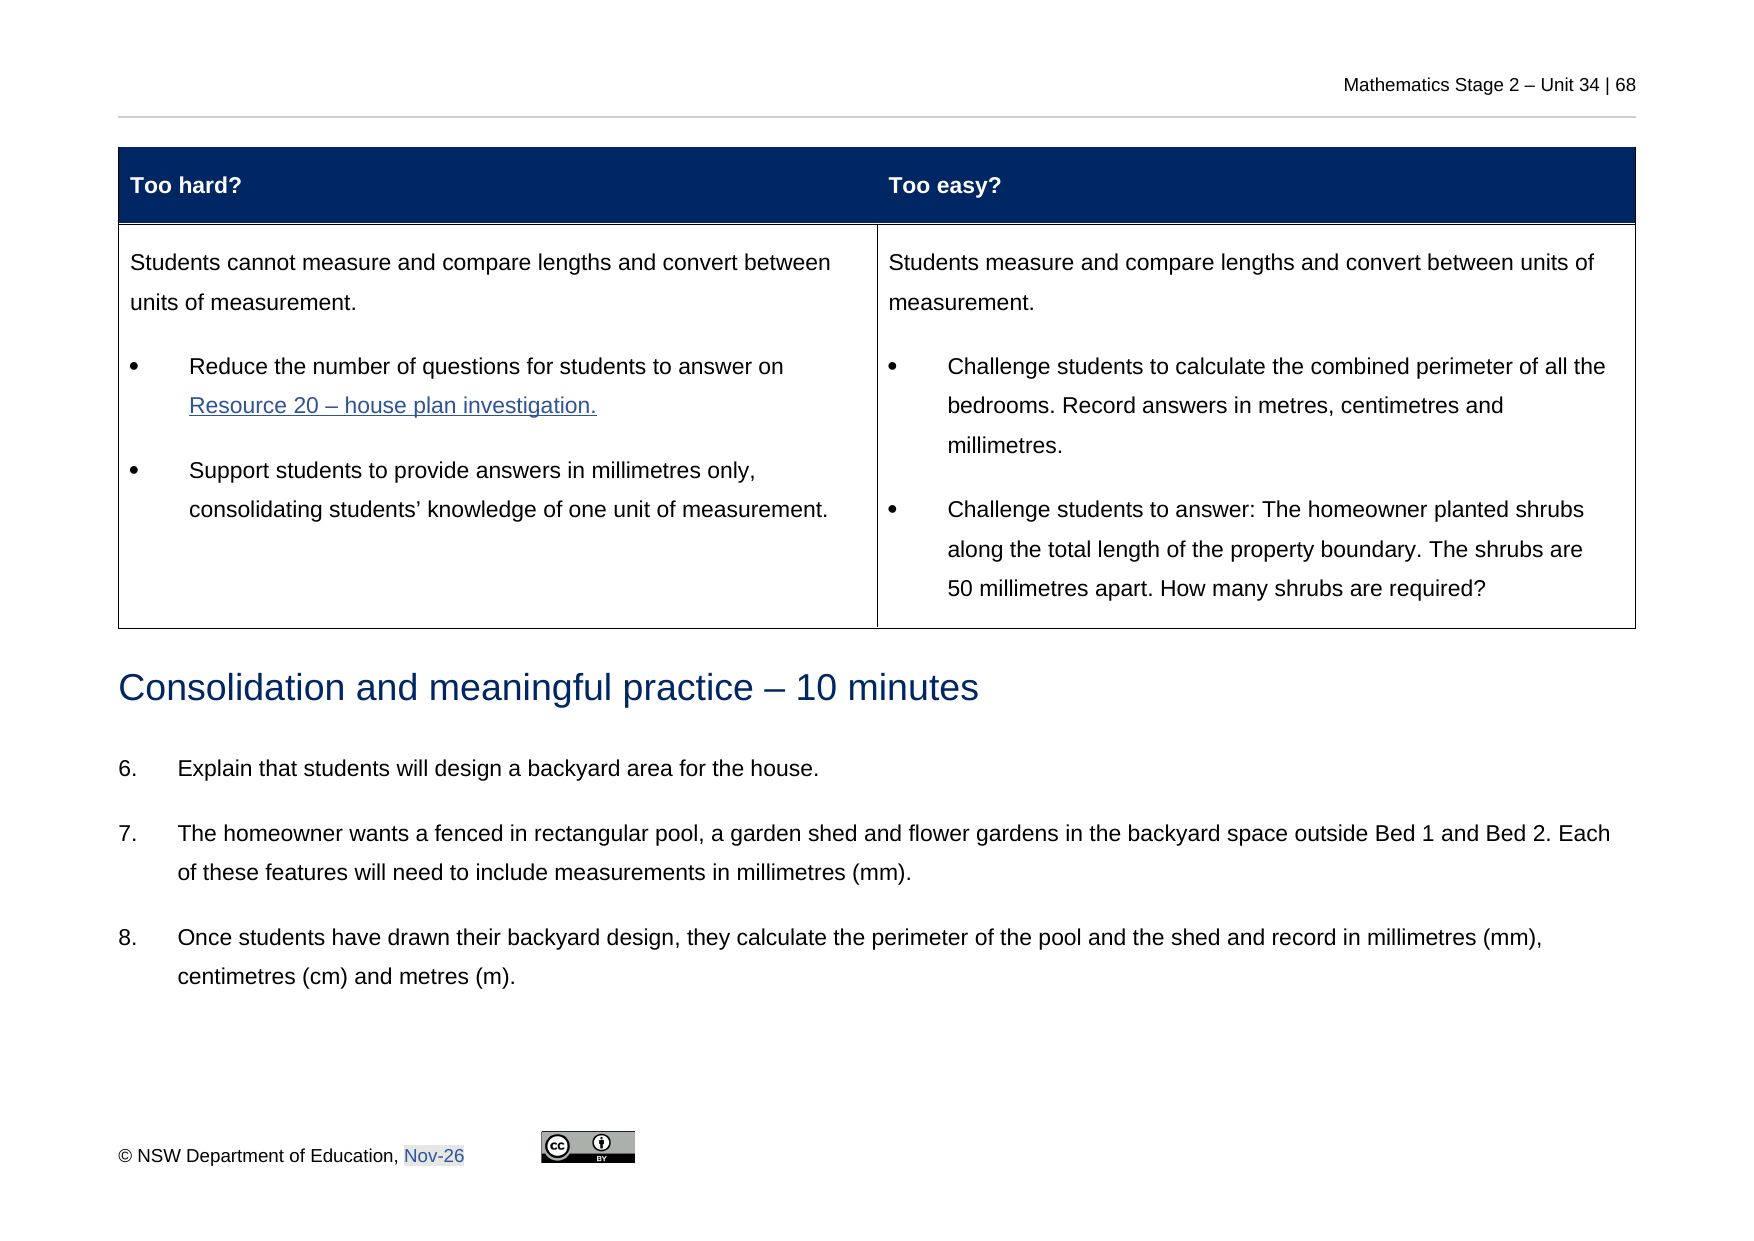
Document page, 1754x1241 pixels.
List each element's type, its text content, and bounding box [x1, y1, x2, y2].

table_header Too hard? [119, 147, 877, 223]
list Once students have drawn their backyard design, they calculate the perimeter of the pool and the shed and record in millimetres (mm), centimetres (cm) and metres (m). [118, 923, 1636, 989]
table_header Too easy? [877, 147, 1635, 223]
list The homeowner wants a fenced in rectangular pool, a garden shed and flower gardens in the backyard space outside Bed 1 and Bed 2. Each of these features will need to include measurements in millimetres (mm). [118, 819, 1636, 885]
table_cell Students cannot measure and compare lengths and convert between units of measurement. Reduce the number of questions for students to answer on Resource 20 – house plan investigation. Support students to provide answers in millimetres only, consolidating students’ knowledge of one unit of measurement. [119, 225, 877, 627]
subtitle Consolidation and meaningful practice – 10 minutes [118, 665, 1636, 708]
picture [541, 1131, 635, 1163]
table_cell Students measure and compare lengths and convert between units of measurement. Challenge students to calculate the combined perimeter of all the bedrooms. Record answers in metres, centimetres and millimetres. Challenge students to answer: The homeowner planted shrubs along the total length of the property boundary. The shrubs are 50 millimetres apart. How many shrubs are required? [878, 225, 1635, 627]
list Explain that students will design a backyard area for the house. [118, 755, 1636, 781]
